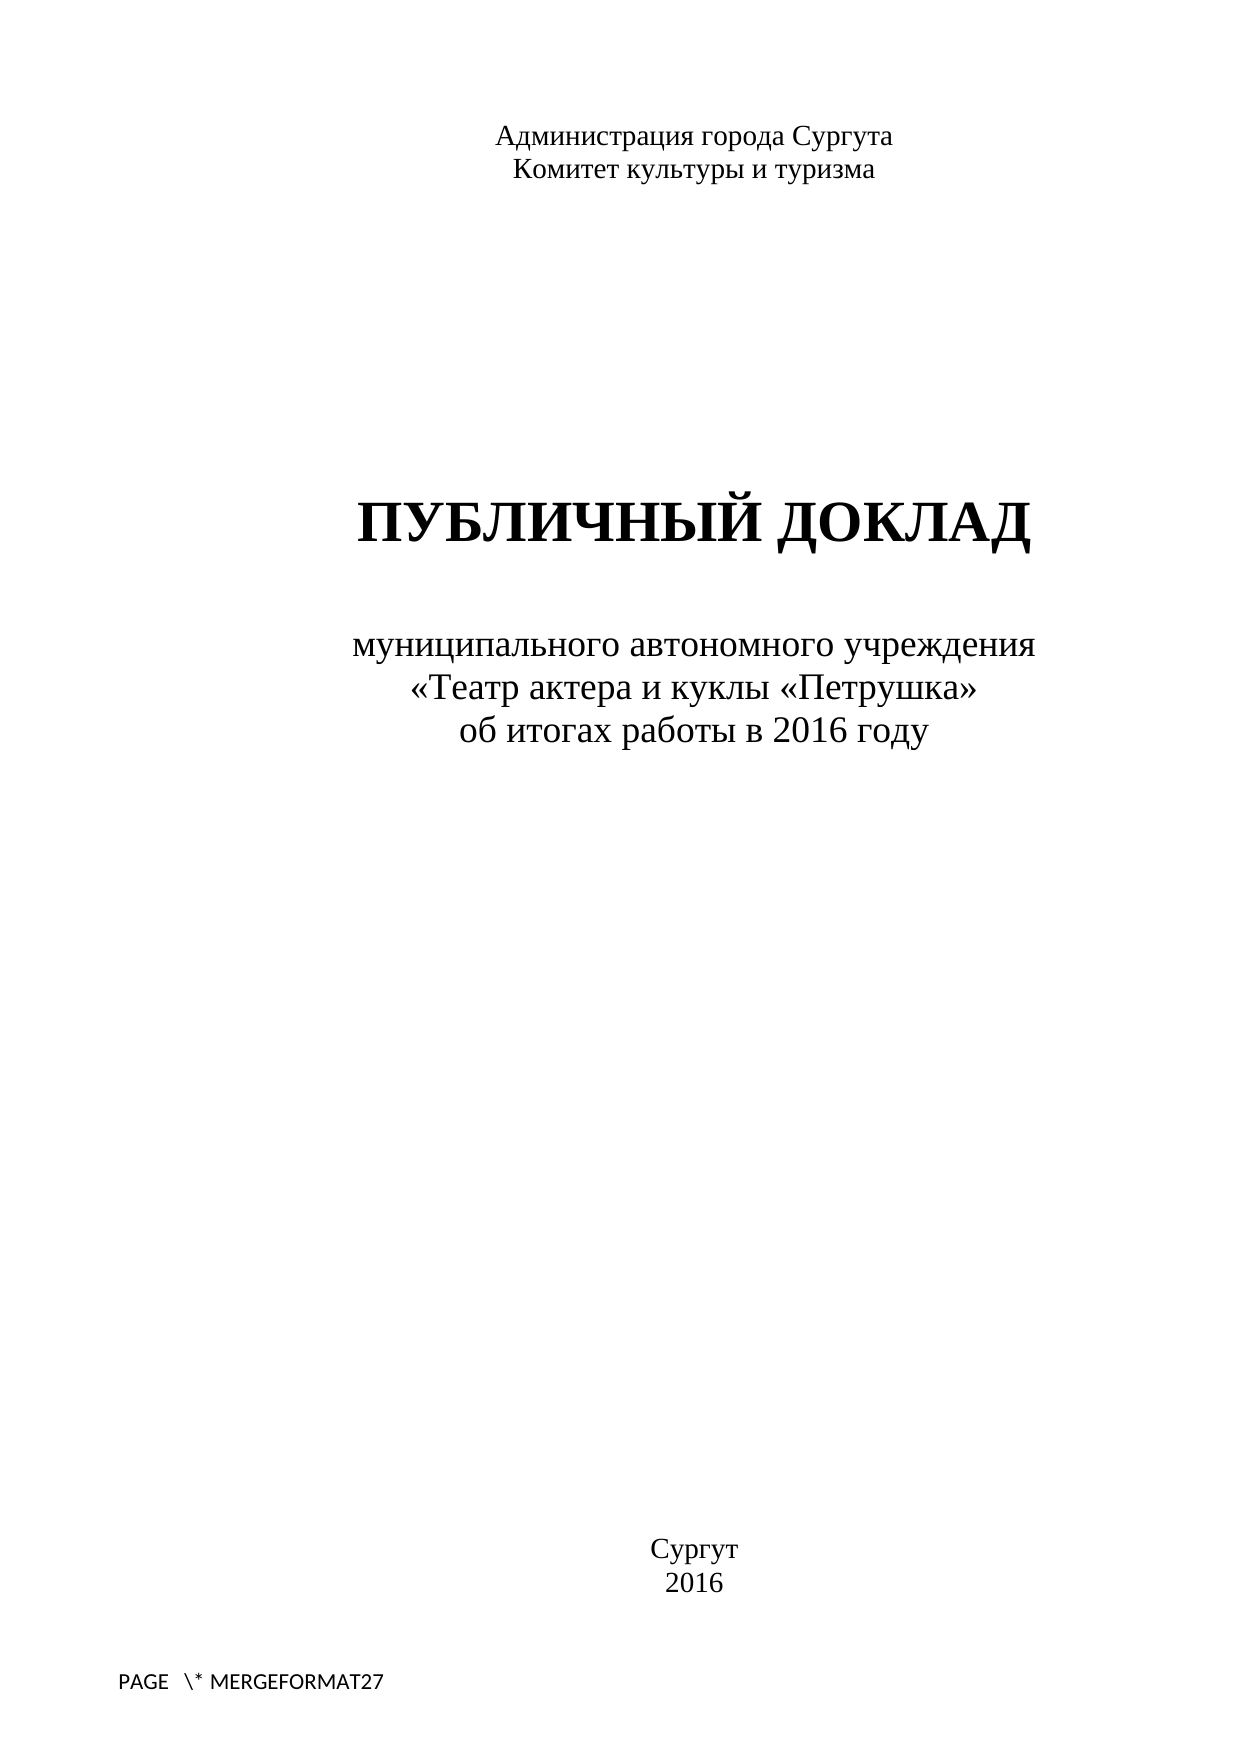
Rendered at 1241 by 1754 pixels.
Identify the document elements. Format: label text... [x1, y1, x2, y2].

text Комитет культуры и туризма [118, 152, 1196, 185]
text ПУБЛИЧНЫЙ ДОКЛАД [118, 487, 1196, 554]
text Администрация города Сургута [118, 118, 1196, 152]
text Сургут [118, 1532, 1196, 1565]
text 2016 [118, 1565, 1196, 1599]
text об итогах работы в 2016 году [118, 707, 1196, 751]
text муниципального автономного учреждения [118, 621, 1196, 664]
text «Театр актера и куклы «Петрушка» [118, 664, 1196, 707]
